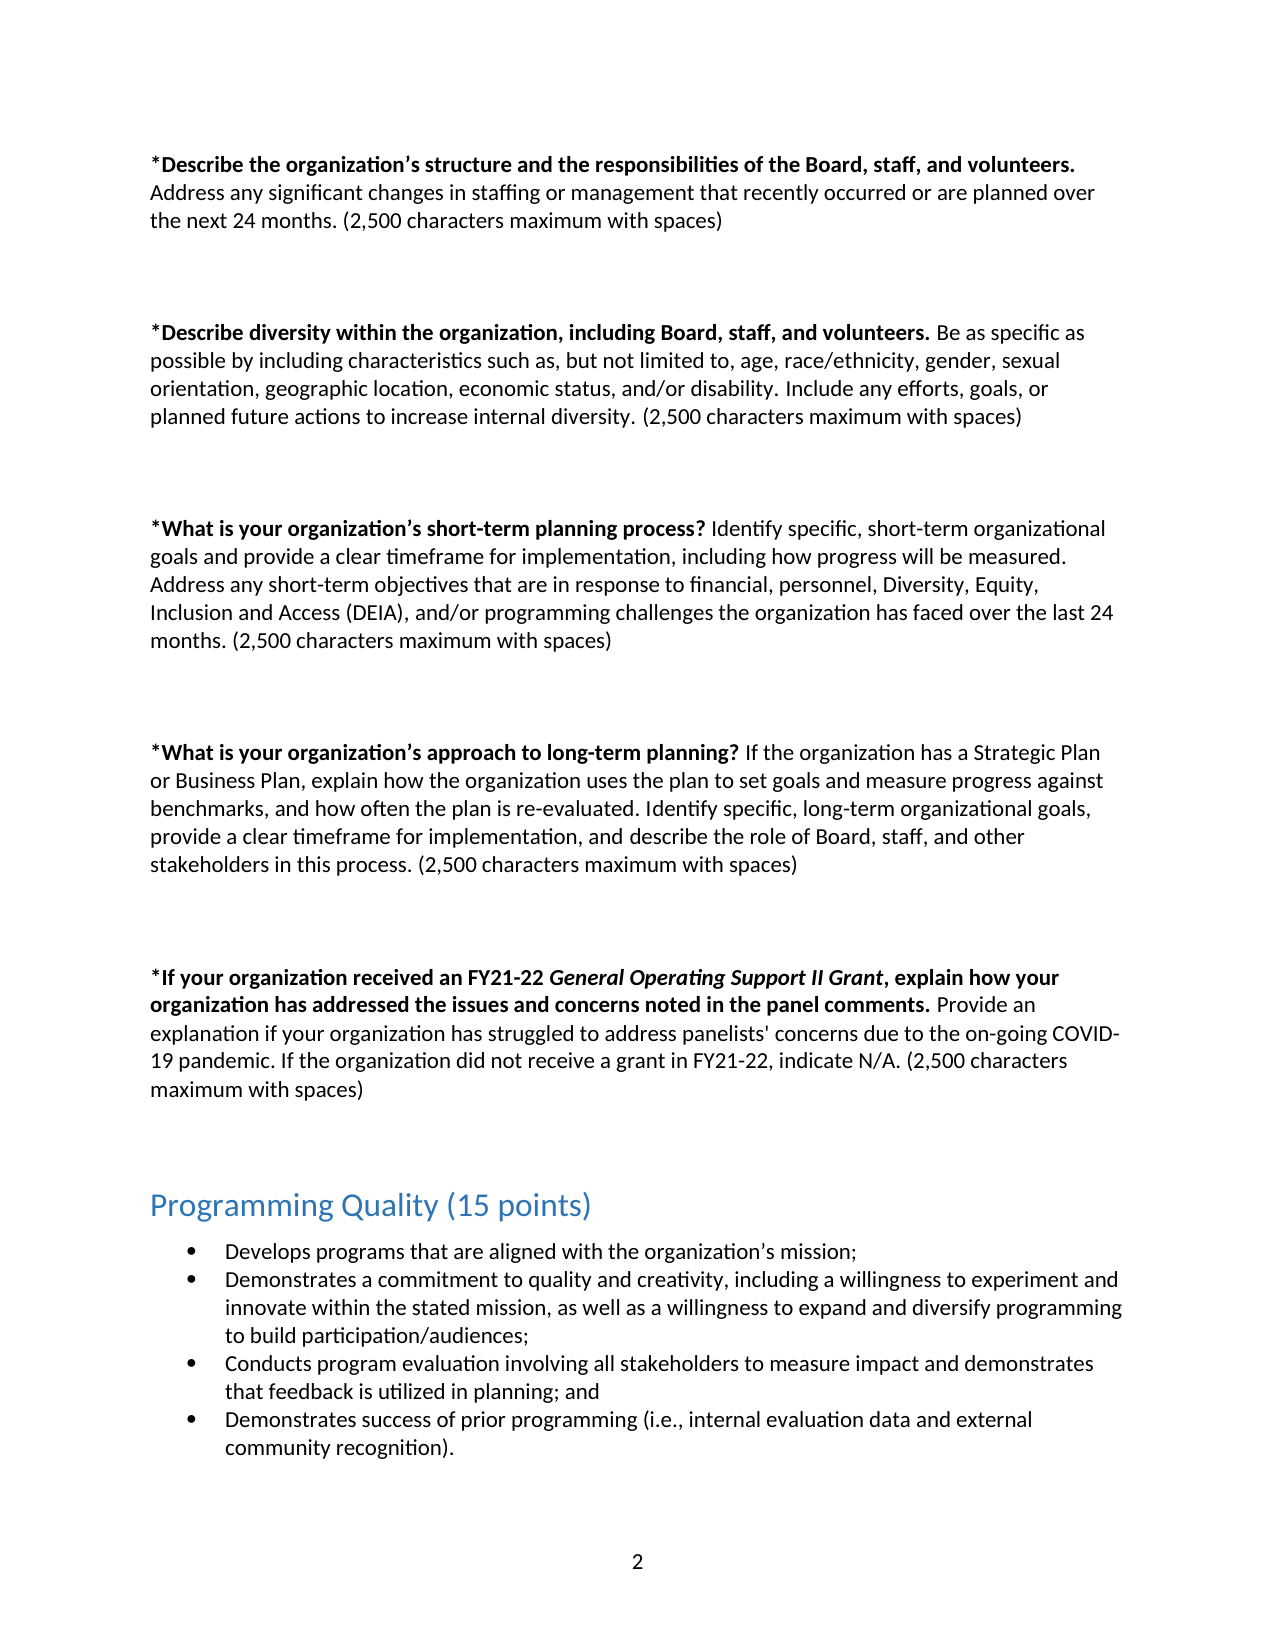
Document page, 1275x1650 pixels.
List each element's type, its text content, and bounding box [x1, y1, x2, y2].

list Develops programs that are aligned with the organization’s mission; [187, 1237, 1125, 1265]
text *What is your organization’s approach to long-term planning? If the organization has a Strategic Plan or Business Plan, explain how the organization uses the plan to set goals and measure progress against benchmarks, and how often the plan is re-evaluated. Identify specific, long-term organizational goals, provide a clear timeframe for implementation, and describe the role of Board, staff, and other stakeholders in this process. (2,500 characters maximum with spaces) [150, 738, 1125, 878]
list Demonstrates a commitment to quality and creativity, including a willingness to experiment and innovate within the stated mission, as well as a willingness to expand and diversify programming to build participation/audiences; [187, 1265, 1125, 1349]
list Conducts program evaluation involving all stakeholders to measure impact and demonstrates that feedback is utilized in planning; and [187, 1349, 1125, 1405]
text *If your organization received an FY21-22 General Operating Support II Grant, explain how your organization has addressed the issues and concerns noted in the panel comments. Provide an explanation if your organization has struggled to address panelists' concerns due to the on-going COVID-19 pandemic. If the organization did not receive a grant in FY21-22, indicate N/A. (2,500 characters maximum with spaces) [150, 963, 1125, 1103]
text *What is your organization’s short-term planning process? Identify specific, short-term organizational goals and provide a clear timeframe for implementation, including how progress will be measured. Address any short-term objectives that are in response to financial, personnel, Diversity, Equity, Inclusion and Access (DEIA), and/or programming challenges the organization has faced over the last 24 months. (2,500 characters maximum with spaces) [150, 514, 1125, 654]
list Demonstrates success of prior programming (i.e., internal evaluation data and external community recognition). [187, 1405, 1125, 1461]
subtitle Programming Quality (15 points) [150, 1184, 1125, 1224]
text *Describe diversity within the organization, including Board, staff, and volunteers. Be as specific as possible by including characteristics such as, but not limited to, age, race/ethnicity, gender, sexual orientation, geographic location, economic status, and/or disability. Include any efforts, goals, or planned future actions to increase internal diversity. (2,500 characters maximum with spaces) [150, 318, 1125, 430]
text *Describe the organization’s structure and the responsibilities of the Board, staff, and volunteers. Address any significant changes in staffing or management that recently occurred or are planned over the next 24 months. (2,500 characters maximum with spaces) [150, 150, 1125, 234]
